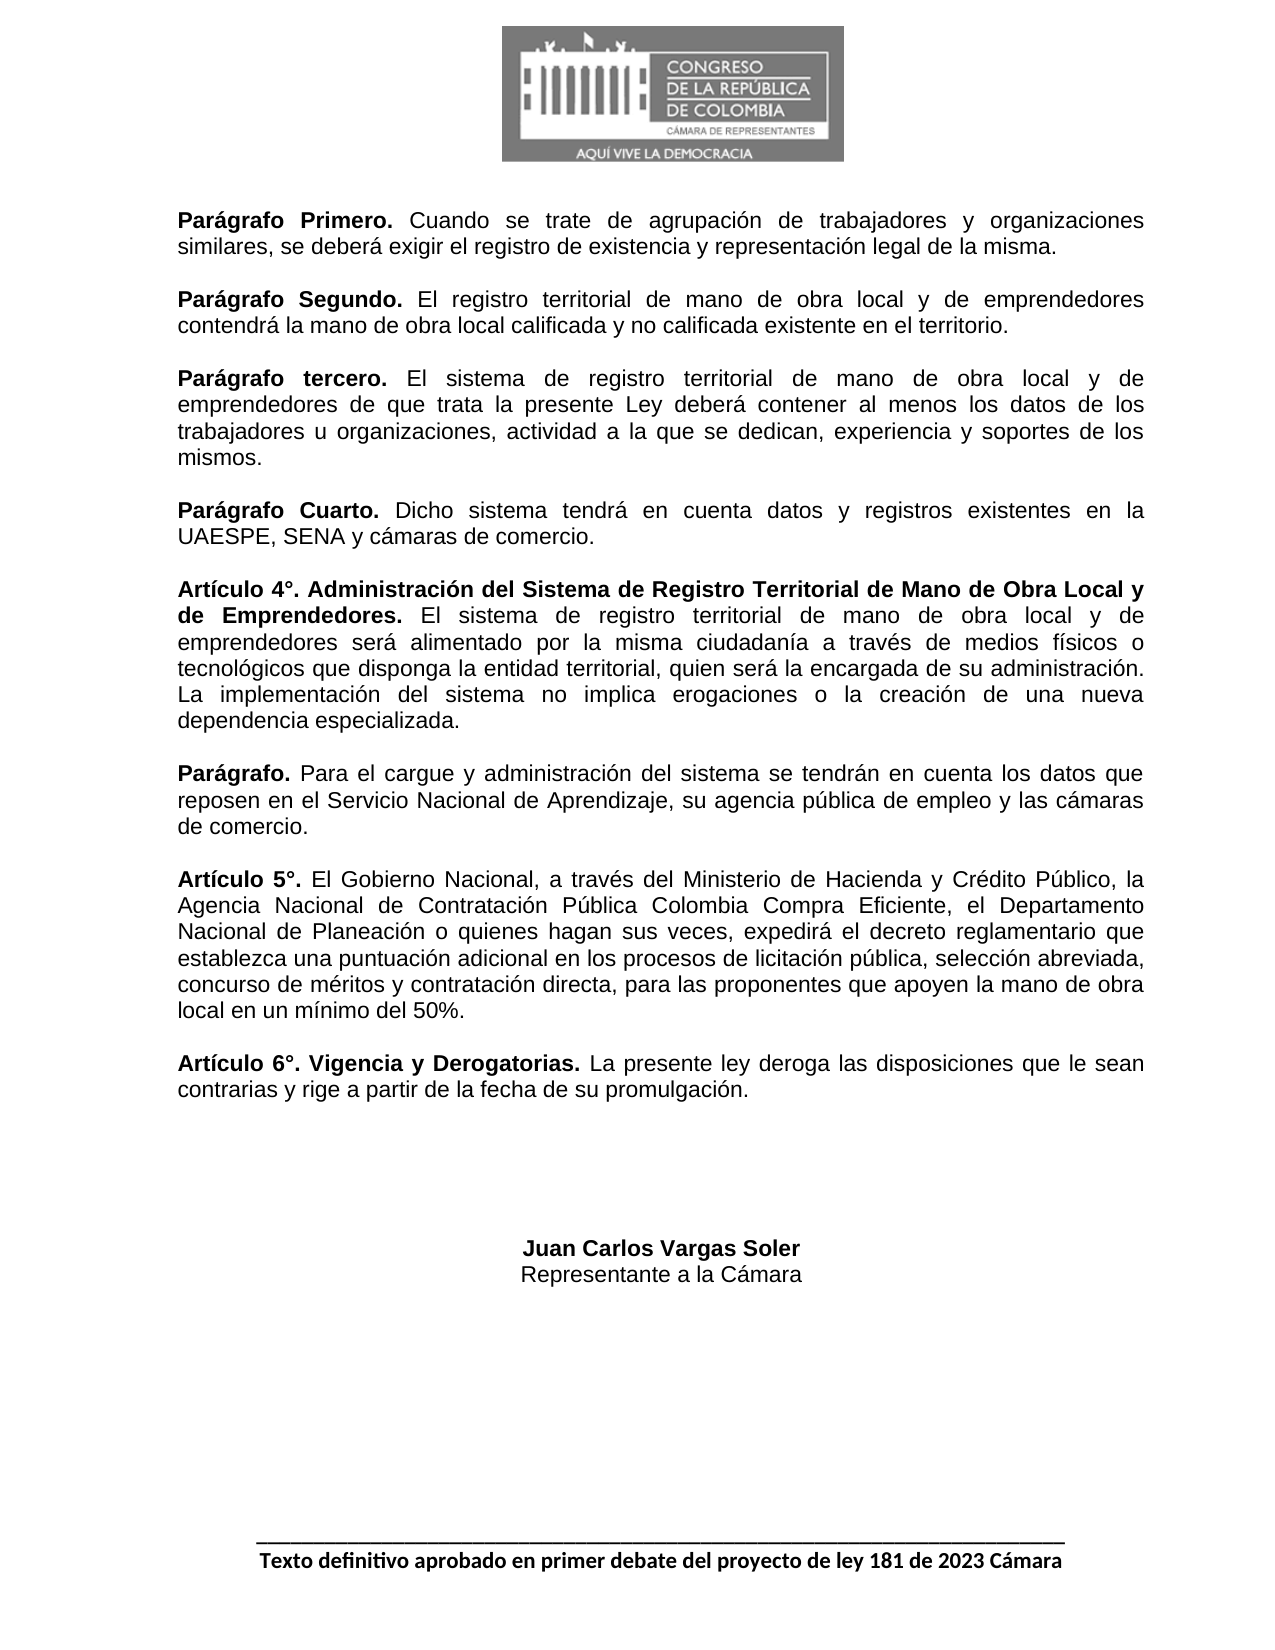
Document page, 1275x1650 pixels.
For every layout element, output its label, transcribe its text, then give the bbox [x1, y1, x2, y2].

text Artículo 5°. El Gobierno Nacional, a través del Ministerio de Hacienda y Crédito Público, la Agencia Nacional de Contratación Pública Colombia Compra Eficiente, el Departamento Nacional de Planeación o quienes hagan sus veces, expedirá el decreto reglamentario que establezca una puntuación adicional en los procesos de licitación pública, selección abreviada, concurso de méritos y contratación directa, para las proponentes que apoyen la mano de obra local en un mínimo del 50%. [177, 866, 1145, 1024]
text Parágrafo Segundo. El registro territorial de mano de obra local y de emprendedores contendrá la mano de obra local calificada y no calificada existente en el territorio. [177, 286, 1145, 338]
text Parágrafo. Para el cargue y administración del sistema se tendrán en cuenta los datos que reposen en el Servicio Nacional de Aprendizaje, su agencia pública de empleo y las cámaras de comercio. [177, 760, 1145, 839]
text Parágrafo tercero. El sistema de registro territorial de mano de obra local y de emprendedores de que trata la presente Ley deberá contener al menos los datos de los trabajadores u organizaciones, actividad a la que se dedican, experiencia y soportes de los mismos. [177, 365, 1145, 470]
text Parágrafo Primero. Cuando se trate de agrupación de trabajadores y organizaciones similares, se deberá exigir el registro de existencia y representación legal de la misma. [177, 207, 1145, 259]
picture [502, 26, 844, 164]
text Juan Carlos Vargas Soler [177, 1234, 1145, 1261]
text Representante a la Cámara [177, 1261, 1145, 1287]
text Parágrafo Cuarto. Dicho sistema tendrá en cuenta datos y registros existentes en la UAESPE, SENA y cámaras de comercio. [177, 497, 1145, 549]
text Artículo 6°. Vigencia y Derogatorias. La presente ley deroga las disposiciones que le sean contrarias y rige a partir de la fecha de su promulgación. [177, 1050, 1145, 1103]
text Artículo 4°. Administración del Sistema de Registro Territorial de Mano de Obra Local y de Emprendedores. El sistema de registro territorial de mano de obra local y de emprendedores será alimentado por la misma ciudadanía a través de medios físicos o tecnológicos que disponga la entidad territorial, quien será la encargada de su administración. La implementación del sistema no implica erogaciones o la creación de una nueva dependencia especializada. [177, 576, 1145, 734]
